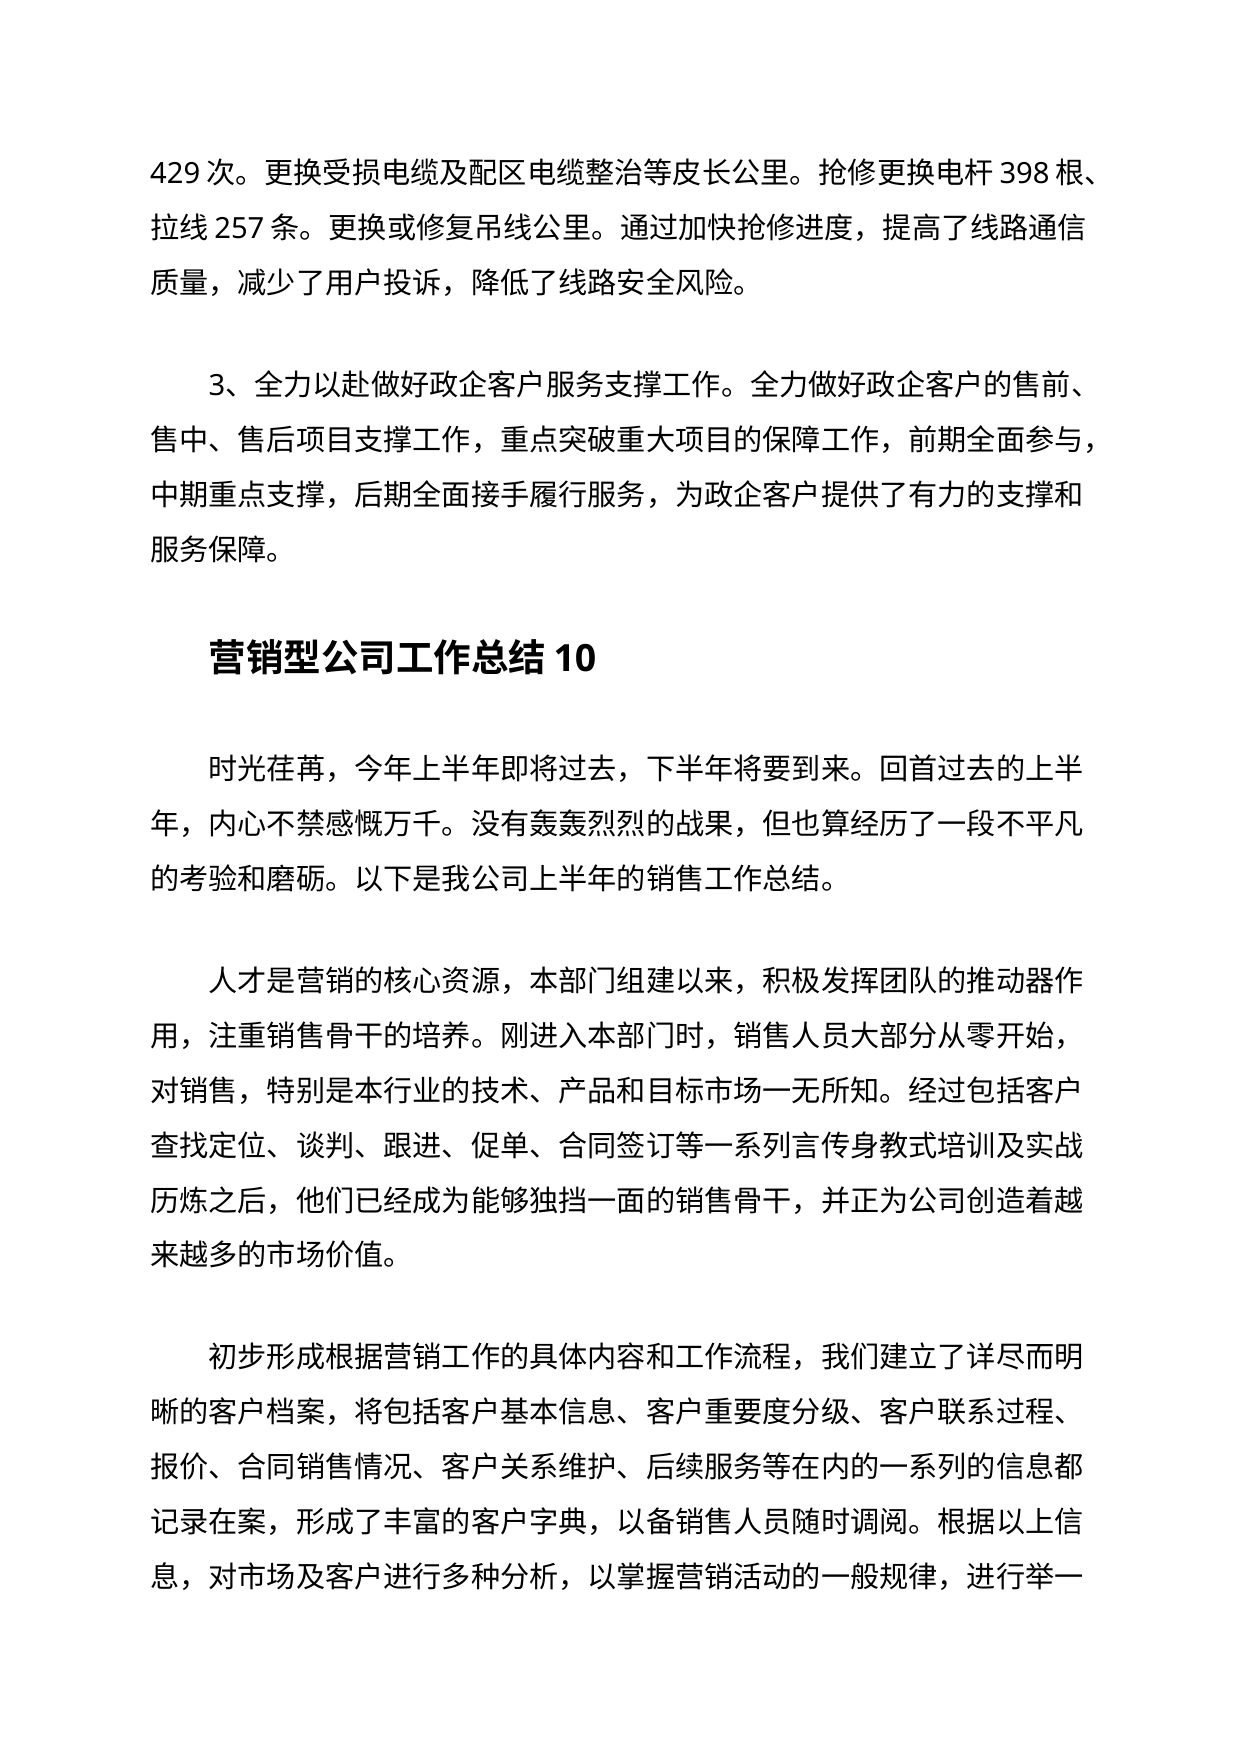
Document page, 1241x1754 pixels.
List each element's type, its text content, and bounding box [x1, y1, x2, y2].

text 人才是营销的核心资源，本部门组建以来，积极发挥团队的推动器作用，注重销售骨干的培养。刚进入本部门时，销售人员大部分从零开始，对销售，特别是本行业的技术、产品和目标市场一无所知。经过包括客户查找定位、谈判、跟进、促单、合同签订等一系列言传身教式培训及实战历炼之后，他们已经成为能够独挡一面的销售骨干，并正为公司创造着越来越多的市场价值。 [150, 957, 1090, 1274]
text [150, 1334, 1090, 1596]
text 时光荏苒，今年上半年即将过去，下半年将要到来。回首过去的上半年，内心不禁感慨万千。没有轰轰烈烈的战果，但也算经历了一段不平凡的考验和磨砺。以下是我公司上半年的销售工作总结。 [150, 746, 1090, 898]
text 营销型公司工作总结10 [150, 628, 1090, 683]
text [150, 150, 1090, 302]
text 3、全力以赴做好政企客户服务支撑工作。全力做好政企客户的售前、售中、售后项目支撑工作，重点突破重大项目的保障工作，前期全面参与，中期重点支撑，后期全面接手履行服务，为政企客户提供了有力的支撑和服务保障。 [150, 362, 1090, 569]
